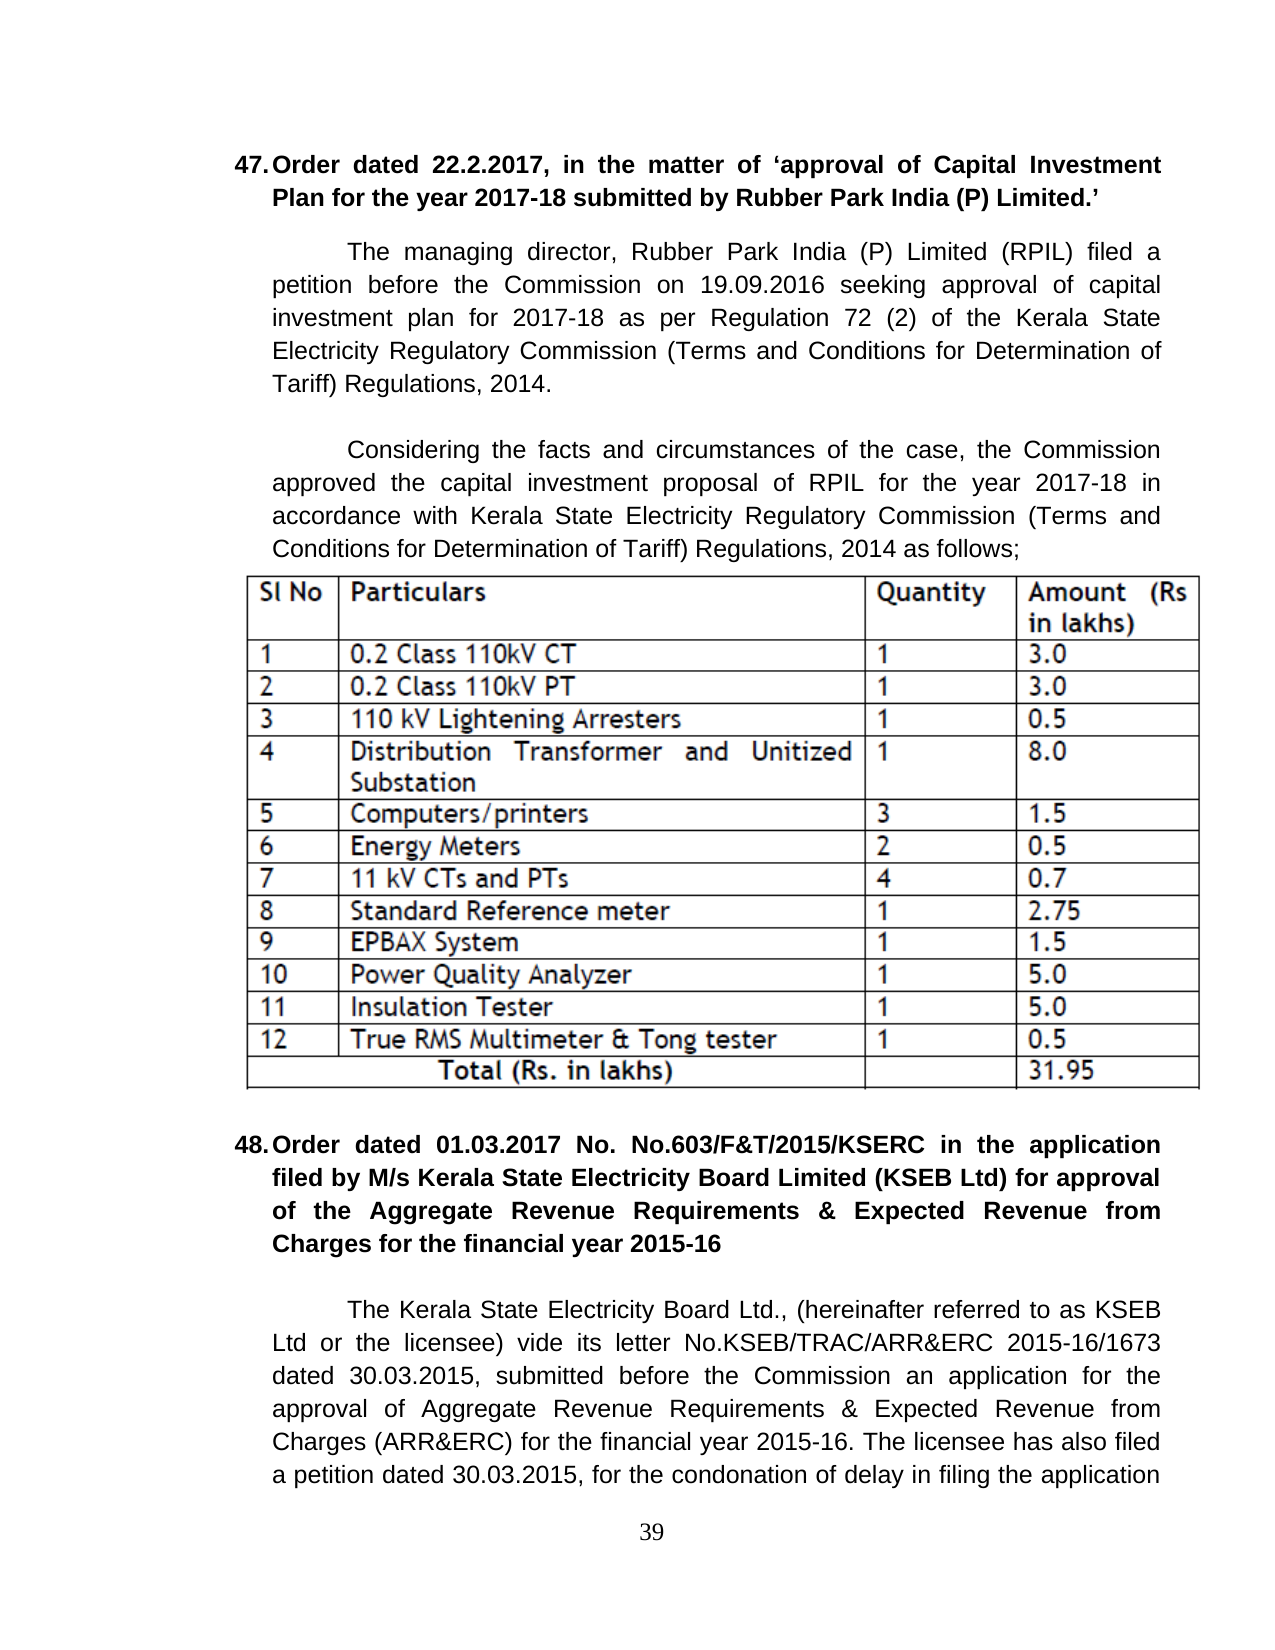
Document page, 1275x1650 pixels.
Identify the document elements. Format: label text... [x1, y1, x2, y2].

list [272, 1295, 1162, 1489]
text Considering the facts and circumstances of the case, the Commission approved the capital investment proposal of RPIL for the year 2017-18 in accordance with Kerala State Electricity Regulatory Commission (Terms and Conditions for Determination of Tariff) Regulations, 2014 as follows; [272, 435, 1162, 563]
list Order dated 22.2.2017, in the matter of ‘approval of Capital Investment Plan for the year 2017-18 submitted by Rubber Park India (P) Limited.’ [234, 150, 1162, 212]
text The managing director, Rubber Park India (P) Limited (RPIL) filed a petition before the Commission on 19.09.2016 seeking approval of capital investment plan for 2017-18 as per Regulation 72 (2) of the Kerala State Electricity Regulatory Commission (Terms and Conditions for Determination of Tariff) Regulations, 2014. [272, 237, 1162, 398]
list Order dated 01.03.2017 No. No.603/F&T/2015/KSERC in the application filed by M/s Kerala State Electricity Board Limited (KSEB Ltd) for approval of the Aggregate Revenue Requirements & Expected Revenue from Charges for the financial year 2015-16 [234, 1130, 1162, 1258]
